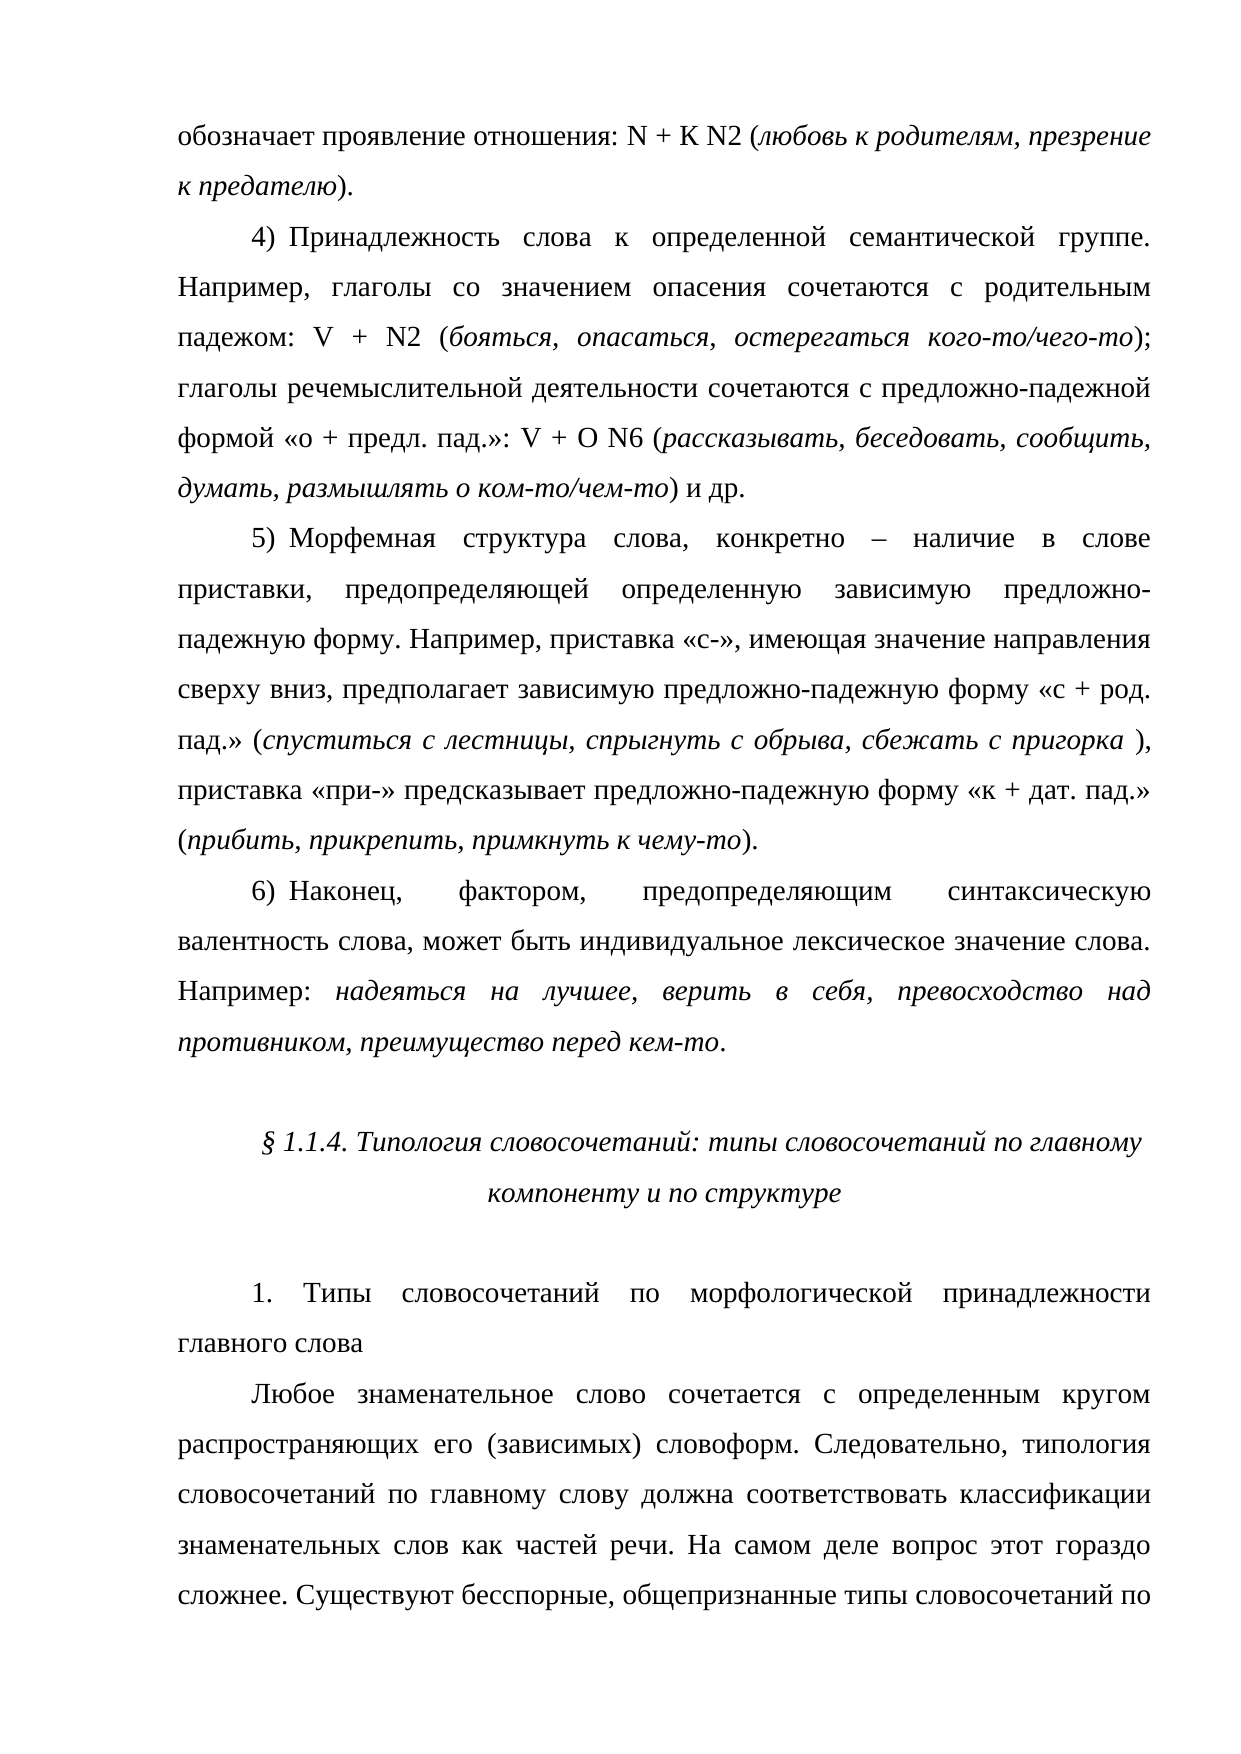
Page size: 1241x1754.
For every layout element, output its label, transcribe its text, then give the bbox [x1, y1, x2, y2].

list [177, 118, 1152, 202]
list Наконец, фактором, предопределяющим синтаксическую валентность слова, может быть индивидуальное лексическое значение слова. Например: надеяться на лучшее, верить в себя, превосходство над противником, преимущество перед кем-то. [177, 873, 1152, 1057]
list Морфемная структура слова, конкретно – наличие в слове приставки, предопределяющей определенную зависимую предложно-падежную форму. Например, приставка «с-», имеющая значение направления сверху вниз, предполагает зависимую предложно-падежную форму «с + род. пад.» (спуститься с лестницы, спрыгнуть с обрыва, сбежать с пригорка ), приставка «при-» предсказывает предложно-падежную форму «к + дат. пад.» (прибить, прикрепить, примкнуть к чему-то). [177, 521, 1152, 856]
subtitle § 1.1.4. Типология словосочетаний: типы словосочетаний по главному компоненту и по структуре [177, 1124, 1152, 1208]
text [177, 1376, 1152, 1611]
text 1. Типы словосочетаний по морфологической принадлежности главного слова [177, 1275, 1152, 1359]
list Принадлежность слова к определенной семантической группе. Например, глаголы со значением опасения сочетаются с родительным падежом: V + N2 (бояться, опасаться, остерегаться кого-то/чего-то); глаголы речемыслительной деятельности сочетаются с предложно-падежной формой «о + предл. пад.»: V + O N6 (рассказывать, беседовать, сообщить, думать, размышлять о ком-то/чем-то) и др. [177, 219, 1152, 504]
